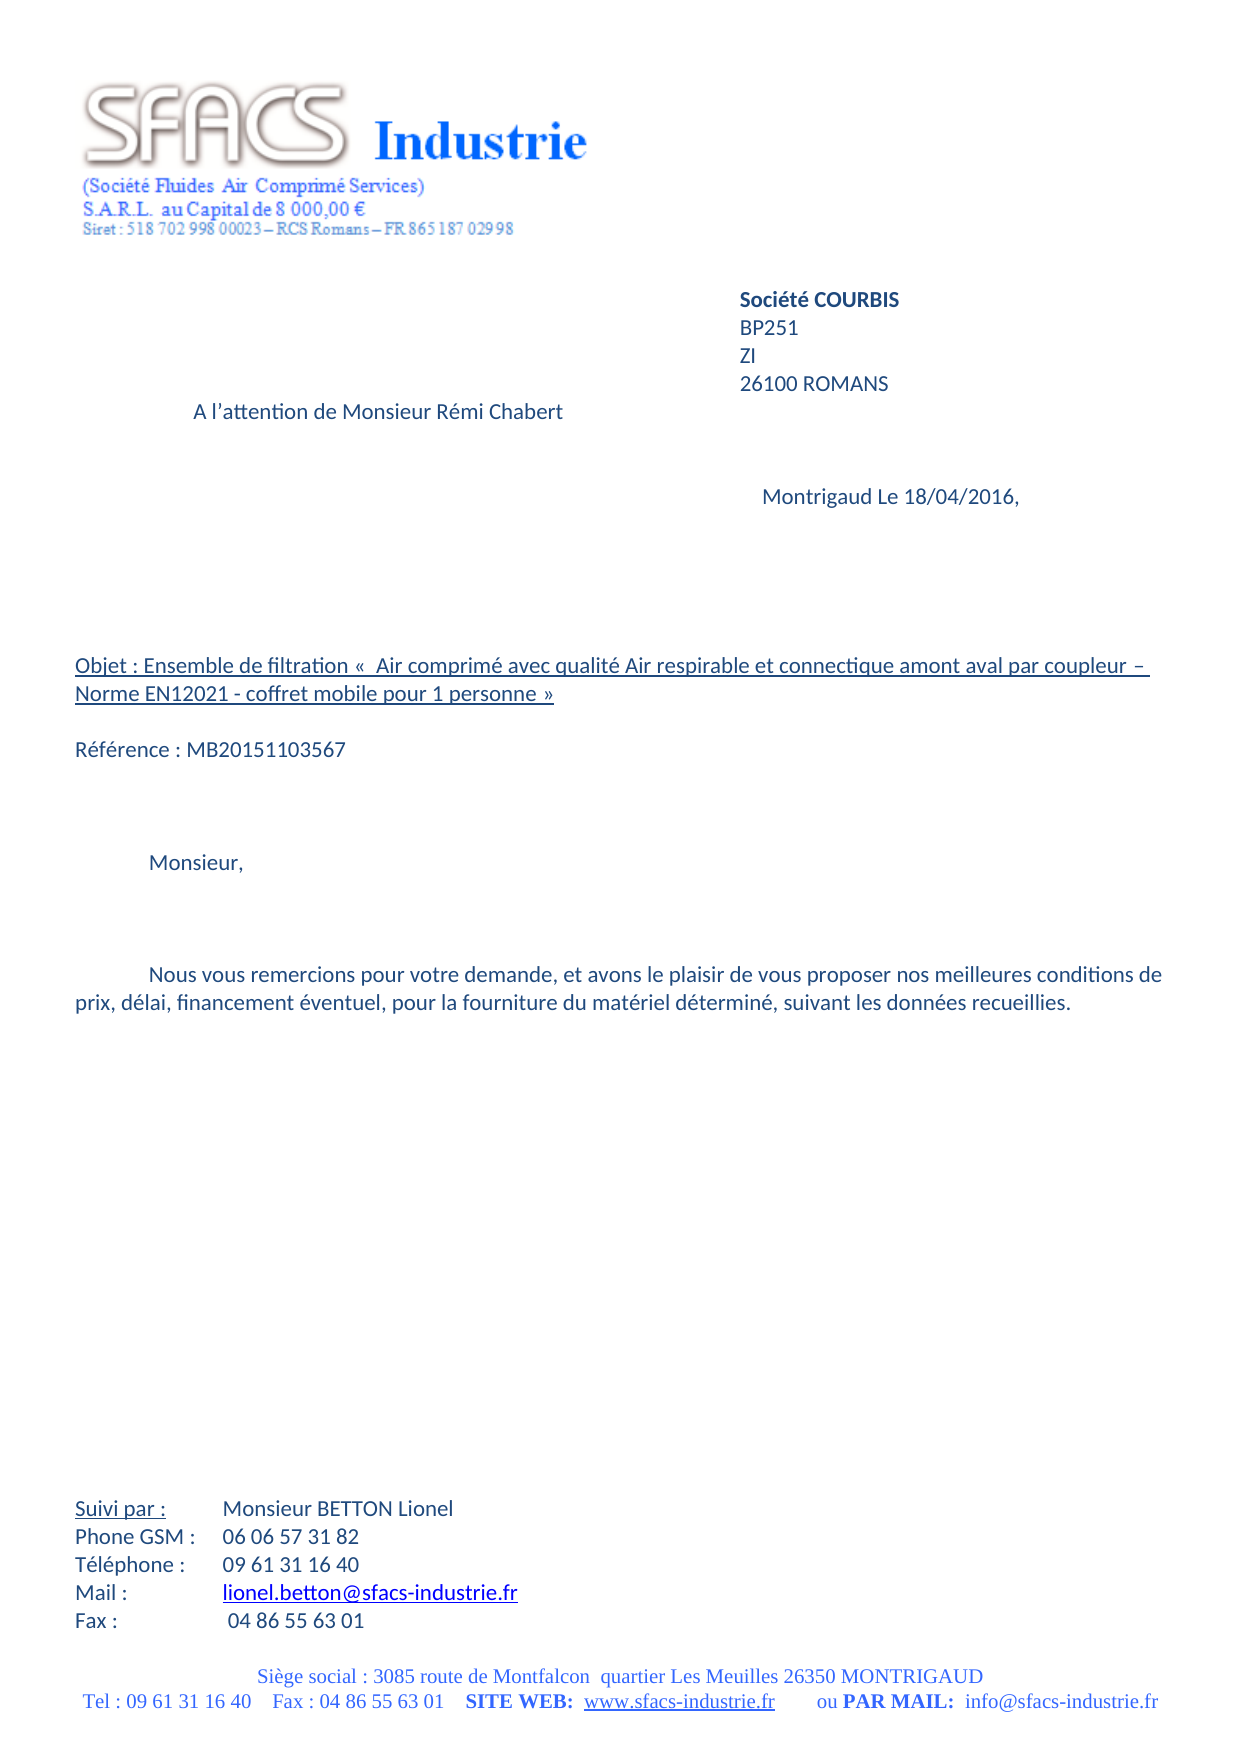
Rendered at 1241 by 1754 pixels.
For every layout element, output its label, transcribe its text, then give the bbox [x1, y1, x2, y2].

text Société COURBIS [193, 285, 1165, 313]
text BP251 [193, 313, 1165, 341]
text Monsieur, [75, 848, 1165, 876]
picture [75, 73, 596, 257]
text Référence : MB20151103567 [75, 735, 1165, 763]
text ZI [193, 341, 1165, 369]
text Phone GSM : 06 06 57 31 82 [75, 1522, 1165, 1550]
text Mail : lionel.betton@sfacs-industrie.fr [75, 1578, 1165, 1606]
text A l’attention de Monsieur Rémi Chabert [193, 397, 1165, 426]
text 26100 ROMANS [193, 369, 1165, 397]
text Suivi par : Monsieur BETTON Lionel [75, 1494, 1165, 1522]
text Objet : Ensemble de filtration « Air comprimé avec qualité Air respirable et connectique amont aval par coupleur – Norme EN12021 - coffret mobile pour 1 personne » [75, 651, 1165, 707]
text Téléphone : 09 61 31 16 40 [75, 1550, 1165, 1578]
text Fax : 04 86 55 63 01 [75, 1606, 1165, 1634]
text Nous vous remercions pour votre demande, et avons le plaisir de vous proposer nos meilleures conditions de prix, délai, financement éventuel, pour la fourniture du matériel déterminé, suivant les données recueillies. [75, 960, 1165, 1016]
text Montrigaud Le 18/04/2016, [193, 482, 1165, 510]
